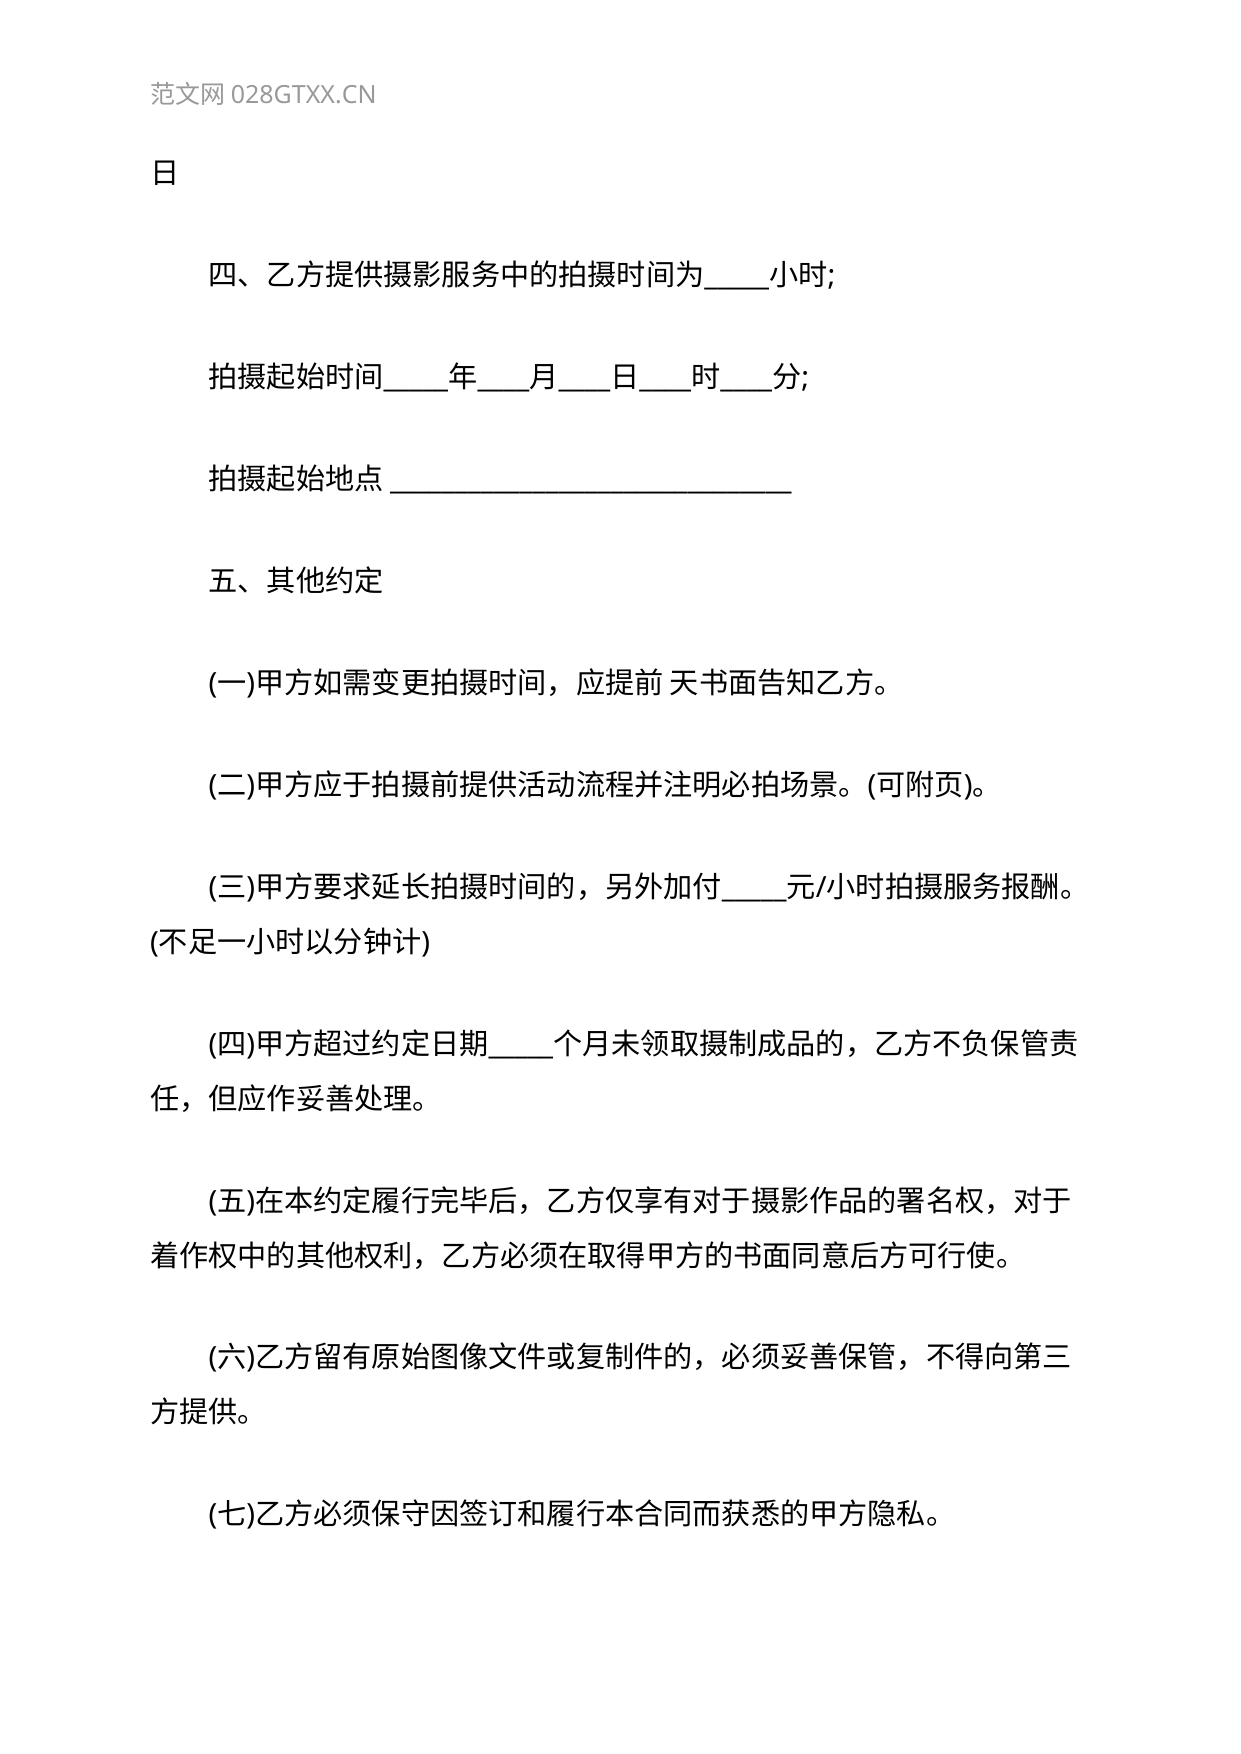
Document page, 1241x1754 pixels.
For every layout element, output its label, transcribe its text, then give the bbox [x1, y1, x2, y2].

text 拍摄起始地点 _______________________________ [150, 456, 1090, 498]
text 四、乙方提供摄影服务中的拍摄时间为_____小时; [150, 252, 1090, 294]
text (七)乙方必须保守因签订和履行本合同而获悉的甲方隐私。 [150, 1491, 1090, 1533]
text (五)在本约定履行完毕后，乙方仅享有对于摄影作品的署名权，对于着作权中的其他权利，乙方必须在取得甲方的书面同意后方可行使。 [150, 1177, 1090, 1274]
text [150, 150, 1090, 192]
text (二)甲方应于拍摄前提供活动流程并注明必拍场景。(可附页)。 [150, 761, 1090, 804]
text (四)甲方超过约定日期_____个月未领取摄制成品的，乙方不负保管责任，但应作妥善处理。 [150, 1020, 1090, 1118]
text (一)甲方如需变更拍摄时间，应提前 天书面告知乙方。 [150, 659, 1090, 702]
text (三)甲方要求延长拍摄时间的，另外加付_____元/小时拍摄服务报酬。(不足一小时以分钟计) [150, 863, 1090, 961]
text 五、其他约定 [150, 558, 1090, 600]
text (六)乙方留有原始图像文件或复制件的，必须妥善保管，不得向第三方提供。 [150, 1334, 1090, 1431]
text 拍摄起始时间_____年____月____日____时____分; [150, 354, 1090, 396]
